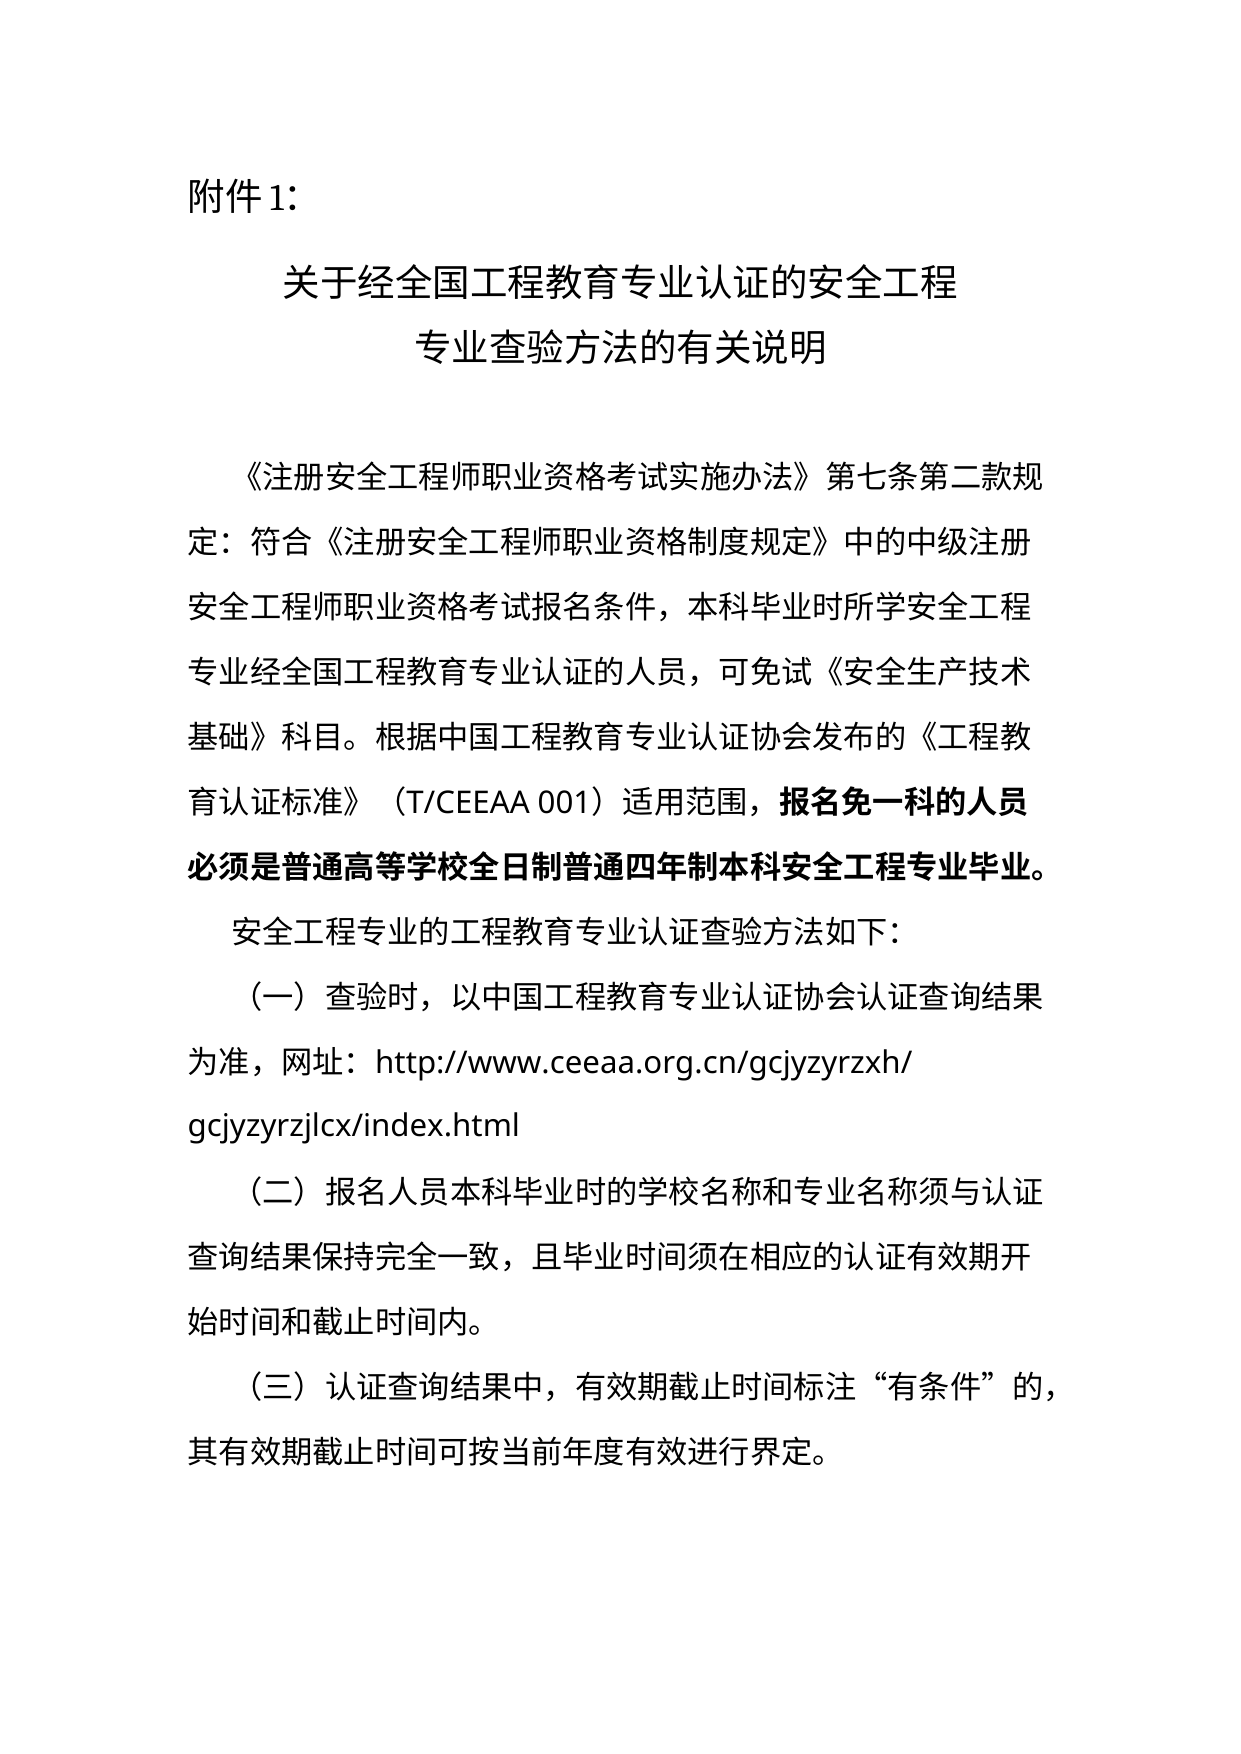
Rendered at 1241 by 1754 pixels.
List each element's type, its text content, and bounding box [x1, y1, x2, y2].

text （三）认证查询结果中，有效期截止时间标注“有条件”的，其有效期截止时间可按当前年度有效进行界定。 [187, 1352, 1053, 1482]
text 附件1： [187, 162, 1053, 227]
text 关于经全国工程教育专业认证的安全工程 [187, 247, 1053, 312]
text （二）报名人员本科毕业时的学校名称和专业名称须与认证查询结果保持完全一致，且毕业时间须在相应的认证有效期开始时间和截止时间内。 [187, 1157, 1053, 1352]
text 《注册安全工程师职业资格考试实施办法》第七条第二款规定：符合《注册安全工程师职业资格制度规定》中的中级注册安全工程师职业资格考试报名条件，本科毕业时所学安全工程专业经全国工程教育专业认证的人员，可免试《安全生产技术基础》科目。根据中国工程教育专业认证协会发布的《工程教育认证标准》（T/CEEAA 001）适用范围，报名免一科的人员必须是普通高等学校全日制普通四年制本科安全工程专业毕业。 [187, 442, 1053, 897]
text （一）查验时，以中国工程教育专业认证协会认证查询结果为准，网址：http://www.ceeaa.org.cn/gcjyzyrzxh/gcjyzyrzjlcx/index.html [187, 962, 1053, 1157]
text 安全工程专业的工程教育专业认证查验方法如下： [187, 897, 1053, 962]
text 专业查验方法的有关说明 [187, 312, 1053, 377]
